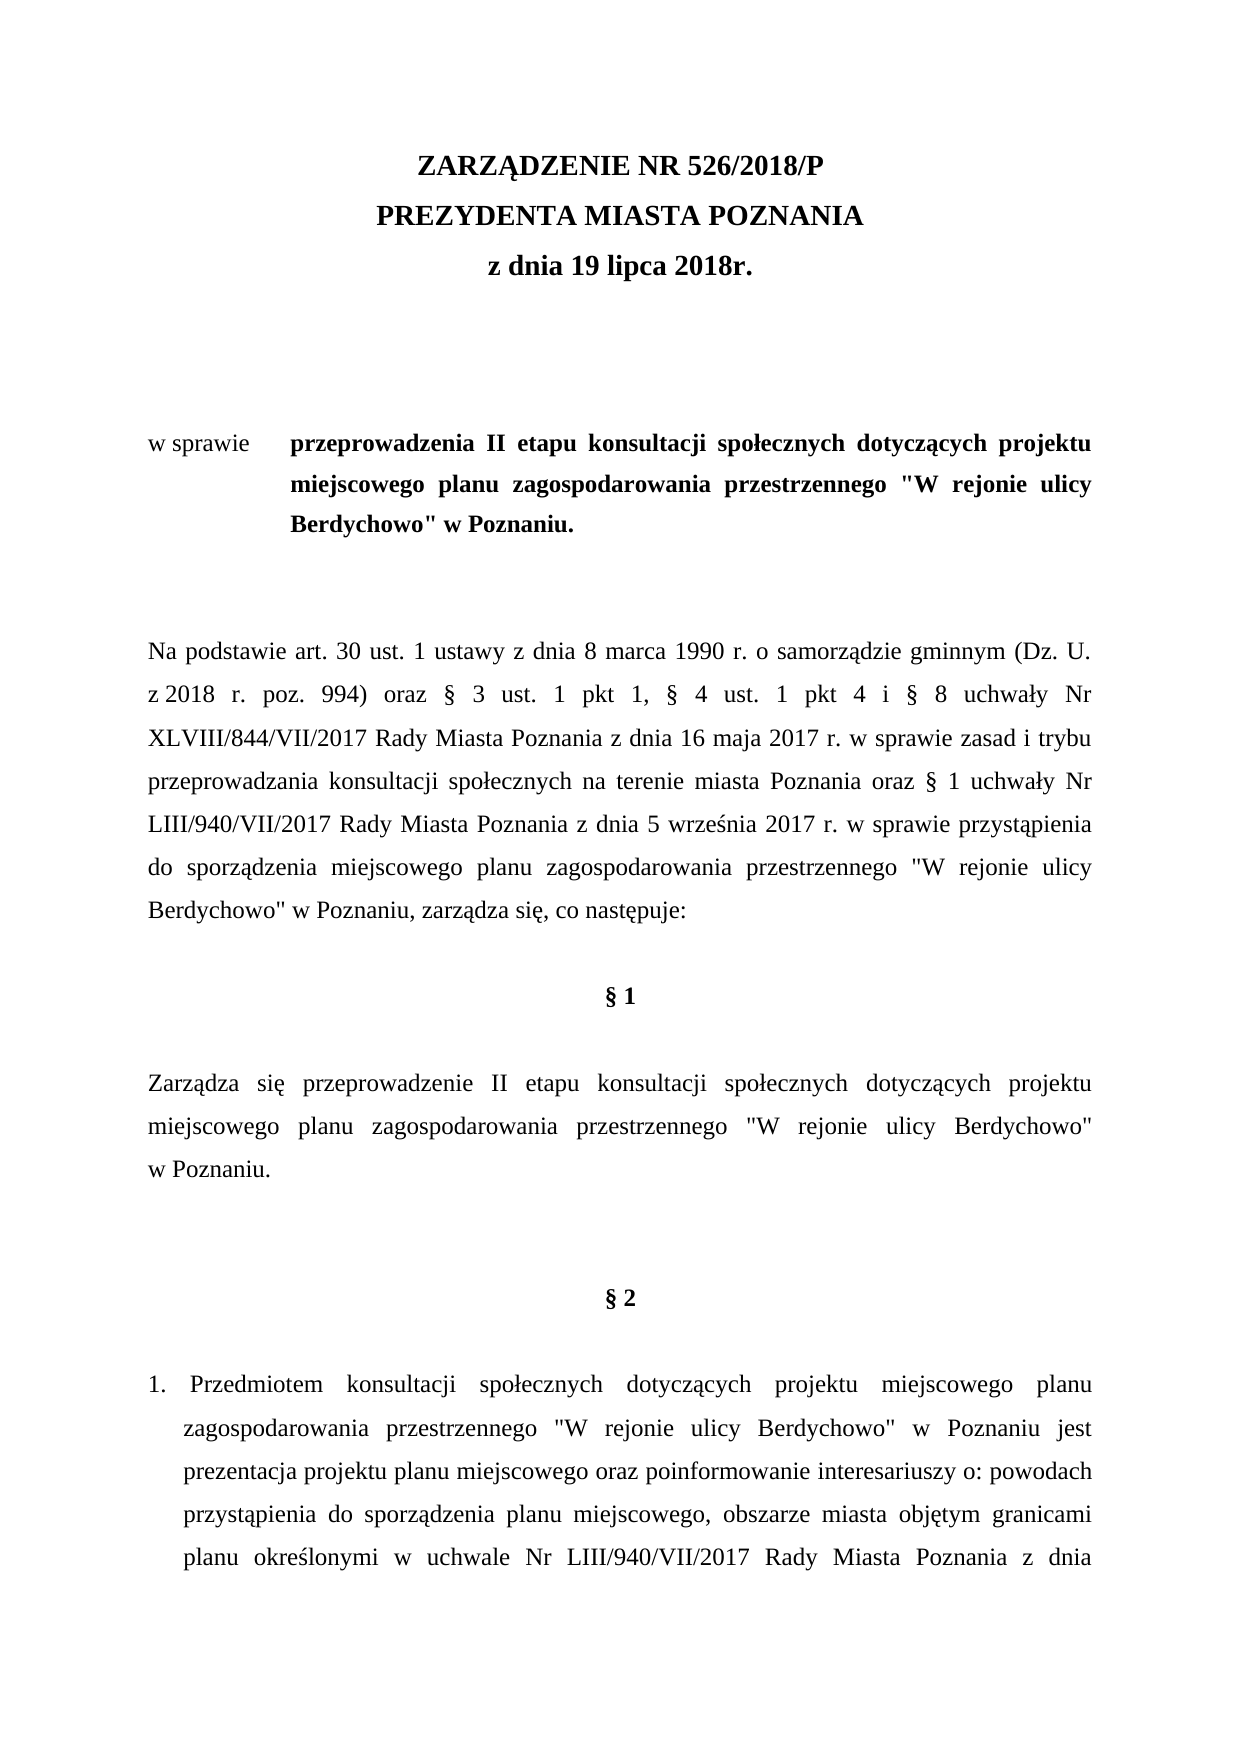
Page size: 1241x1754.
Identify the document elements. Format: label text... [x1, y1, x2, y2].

subtitle ZARZĄDZENIE NR [148, 148, 1093, 181]
text z dnia 19 lipca 2018r. [148, 248, 1093, 282]
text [148, 1369, 1093, 1571]
text Na podstawie art. 30 ust. 1 ustawy z dnia 8 marca 1990 r. o samorządzie gminnym (Dz. U. z 2018 r. poz. 994) oraz § 3 ust. 1 pkt 1, § 4 ust. 1 pkt 4 i § 8 uchwały Nr XLVIII/844/VII/2017 Rady Miasta Poznania z dnia 16 maja 2017 r. w sprawie zasad i trybu przeprowadzania konsultacji społecznych na terenie miasta Poznania oraz § 1 uchwały Nr LIII/940/VII/2017 Rady Miasta Poznania z dnia 5 września 2017 r. w sprawie przystąpienia do sporządzenia miejscowego planu zagospodarowania przestrzennego "W rejonie ulicy Berdychowo" w Poznaniu, zarządza się, co następuje: [148, 636, 1093, 924]
text Zarządza się przeprowadzenie II etapu konsultacji społecznych dotyczących projektu miejscowego planu zagospodarowania przestrzennego "W rejonie ulicy Berdychowo" w Poznaniu. [148, 1068, 1093, 1183]
table_header w sprawie [136, 428, 279, 550]
subtitle PREZYDENTA MIASTA POZNANIA [148, 198, 1093, 231]
table_header przeprowadzenia II etapu konsultacji społecznych dotyczących projektu miejscowego planu zagospodarowania przestrzennego "W rejonie ulicy Berdychowo" w Poznaniu. [279, 428, 1104, 550]
text § 1 [148, 981, 1093, 1010]
text § 2 [148, 1283, 1093, 1312]
